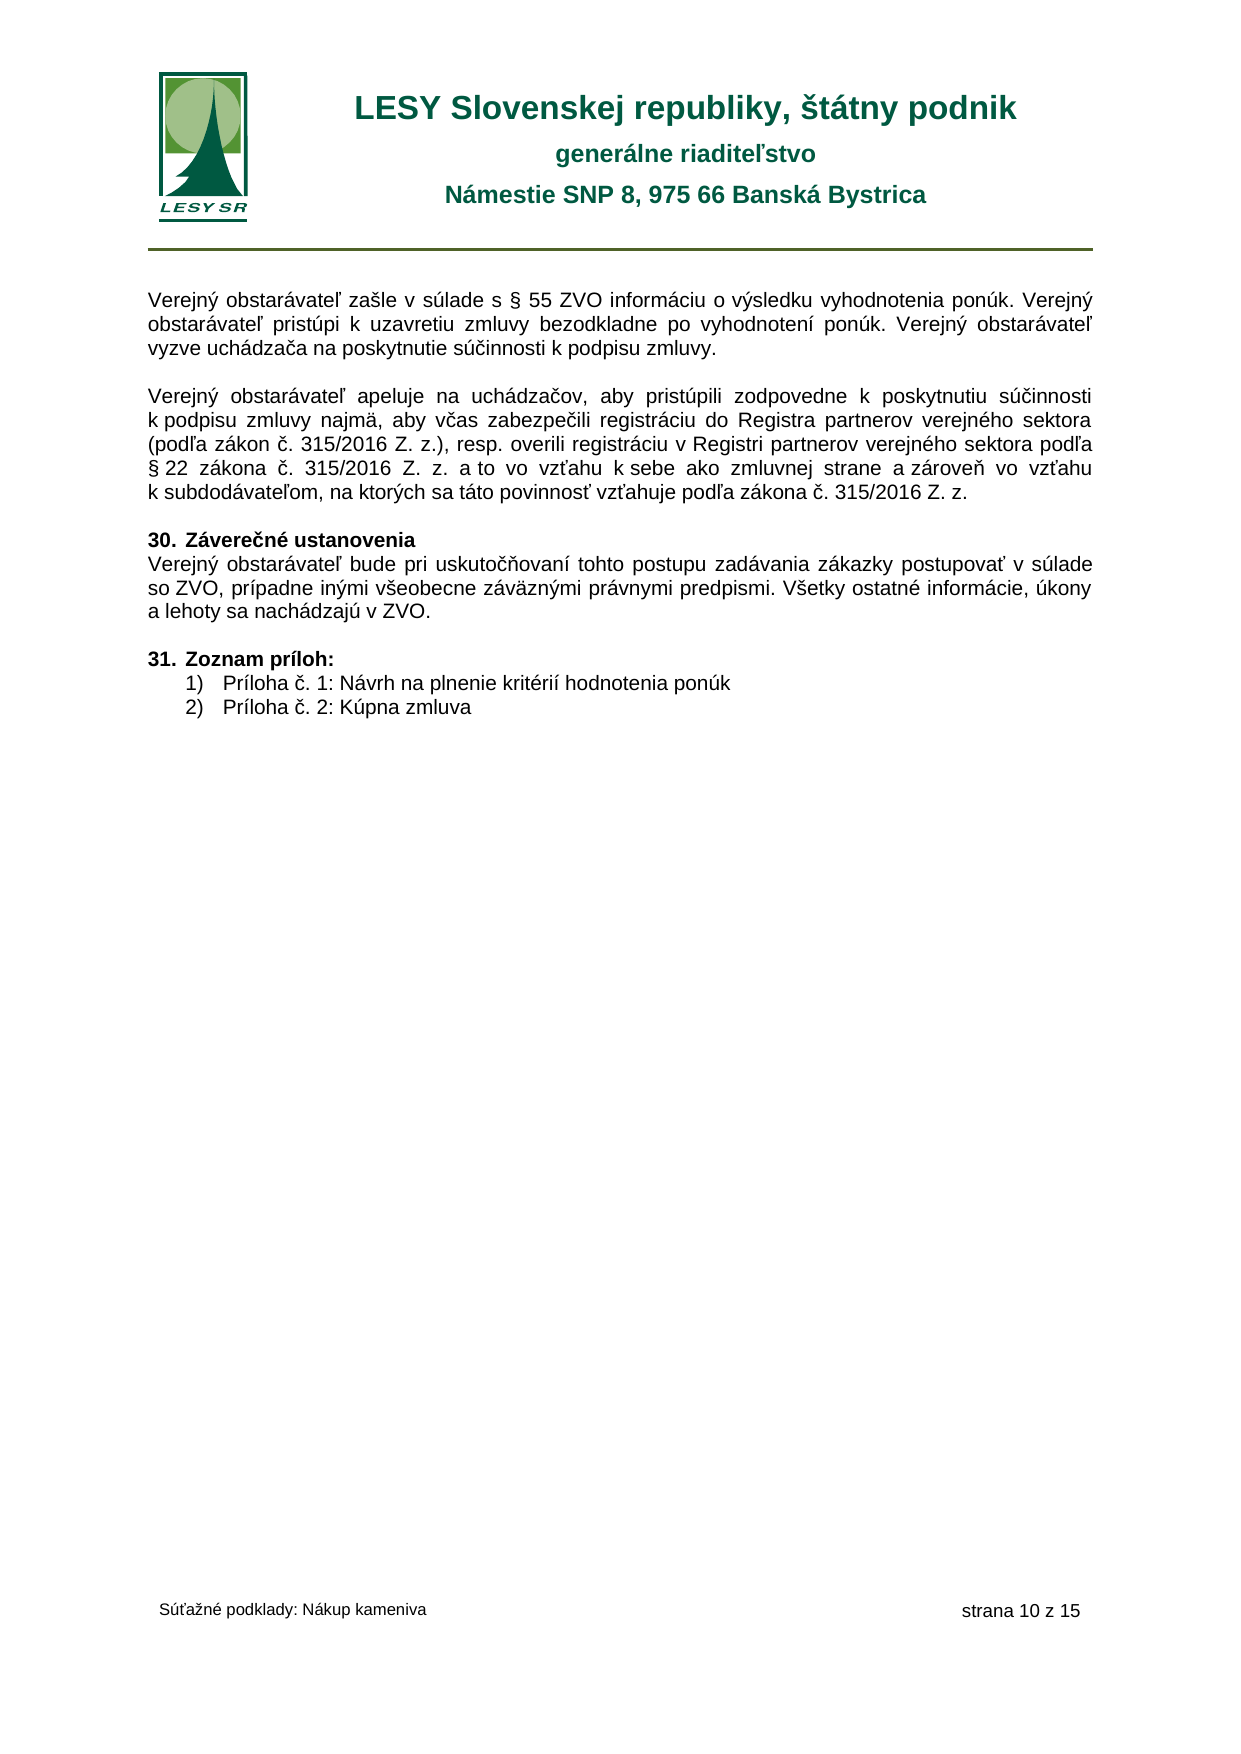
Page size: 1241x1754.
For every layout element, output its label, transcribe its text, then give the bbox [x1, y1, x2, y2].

text Verejný obstarávateľ bude pri uskutočňovaní tohto postupu zadávania zákazky postupovať v súlade so ZVO, prípadne inými všeobecne záväznými právnymi predpismi. Všetky ostatné informácie, úkony a lehoty sa nachádzajú v ZVO. [148, 551, 1093, 623]
list Zoznam príloh: [148, 647, 1093, 671]
list Príloha č. 1: Návrh na plnenie kritérií hodnotenia ponúk [185, 671, 1093, 695]
list Záverečné ustanovenia [148, 527, 1093, 551]
list Príloha č. 2: Kúpna zmluva [185, 695, 1093, 719]
text Verejný obstarávateľ zašle v súlade s § 55 ZVO informáciu o výsledku vyhodnotenia ponúk. Verejný obstarávateľ pristúpi k uzavretiu zmluvy bezodkladne po vyhodnotení ponúk. Verejný obstarávateľ vyzve uchádzača na poskytnutie súčinnosti k podpisu zmluvy. [148, 288, 1093, 360]
text Verejný obstarávateľ apeluje na uchádzačov, aby pristúpili zodpovedne k poskytnutiu súčinnosti k podpisu zmluvy najmä, aby včas zabezpečili registráciu do Registra partnerov verejného sektora (podľa zákon č. 315/2016 Z. z.), resp. overili registráciu v Registri partnerov verejného sektora podľa § 22 zákona č. 315/2016 Z. z. a to vo vzťahu k sebe ako zmluvnej strane a zároveň vo vzťahu k subdodávateľom, na ktorých sa táto povinnosť vzťahuje podľa zákona č. 315/2016 Z. z. [148, 384, 1093, 503]
